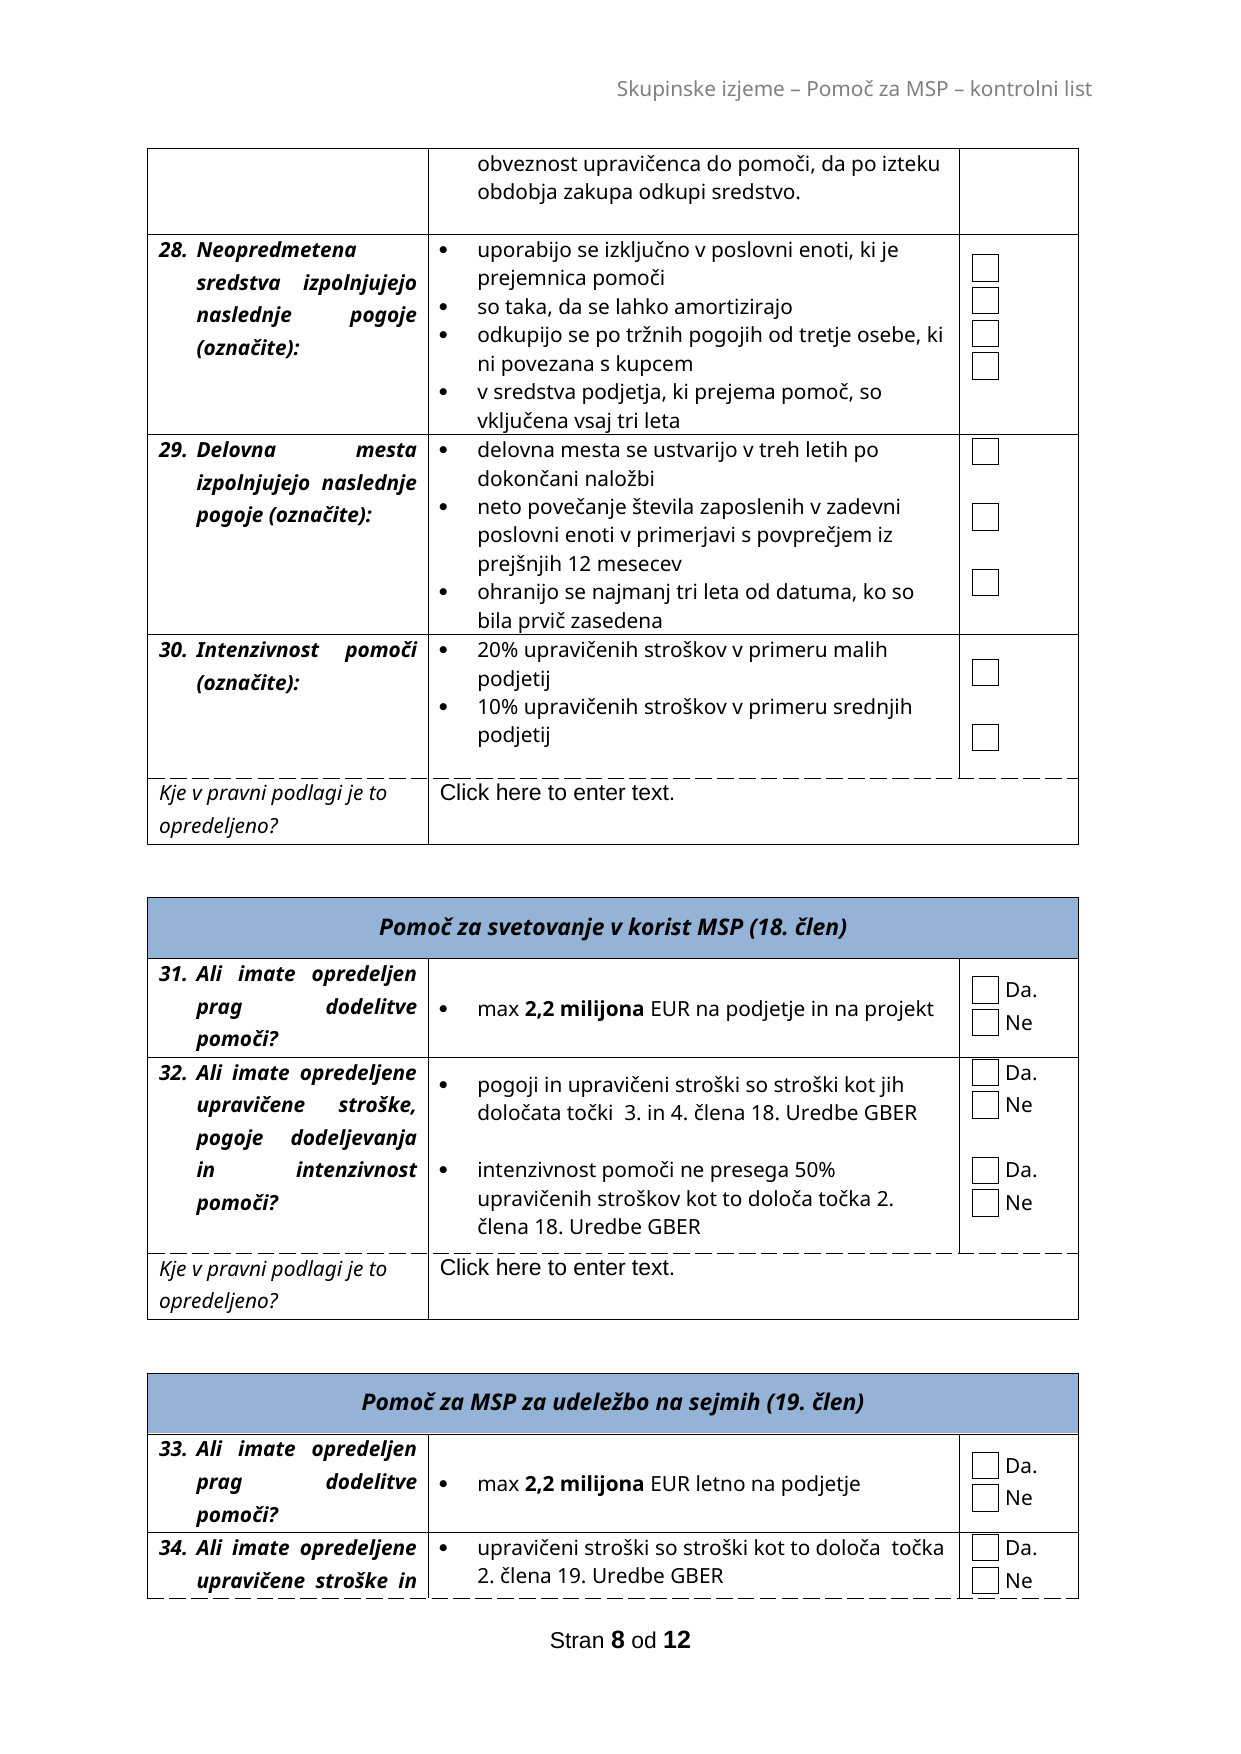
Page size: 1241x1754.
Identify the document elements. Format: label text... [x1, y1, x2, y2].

table_cell Neopredmetena sredstva izpolnjujejo naslednje pogoje (označite): [148, 235, 428, 434]
table_header Pomoč za MSP za udeležbo na sejmih (19. člen) [148, 1374, 1078, 1433]
table_cell [960, 149, 1078, 234]
table_cell 20% upravičenih stroškov v primeru malih podjetij 10% upravičenih stroškov v primeru srednjih podjetij [429, 635, 959, 777]
table_cell Da. Ne [960, 959, 1078, 1057]
table_cell Da. Ne [960, 1435, 1078, 1532]
table_cell max 2,2 milijona EUR letno na podjetje [429, 1435, 959, 1532]
table_cell pogoji in upravičeni stroški so stroški kot jih določata točki 3. in 4. člena 18. Uredbe GBER intenzivnost pomoči ne presega 50% upravičenih stroškov kot to določa točka 2. člena 18. Uredbe GBER [429, 1058, 959, 1253]
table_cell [429, 149, 959, 234]
table_header Pomoč za svetovanje v korist MSP (18. člen) [148, 898, 1078, 958]
table_cell Da. Ne Da. Ne [960, 1533, 1078, 1598]
table_cell [429, 1253, 1078, 1319]
table_cell Ali imate opredeljen prag dodelitve pomoči? [148, 959, 428, 1057]
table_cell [148, 1533, 428, 1598]
table_cell delovna mesta se ustvarijo v treh letih po dokončani naložbi neto povečanje števila zaposlenih v zadevni poslovni enoti v primerjavi s povprečjem iz prejšnjih 12 mesecev ohranijo se najmanj tri leta od datuma, ko so bila prvič zasedena [429, 435, 959, 634]
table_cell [148, 149, 428, 234]
table_cell max 2,2 milijona EUR na podjetje in na projekt [429, 959, 959, 1057]
table_cell Kje v pravni podlagi je to opredeljeno? [148, 778, 428, 843]
table_cell Ali imate opredeljene upravičene stroške, pogoje dodeljevanja in intenzivnost pomoči? [148, 1058, 428, 1253]
table_cell Ali imate opredeljen prag dodelitve pomoči? [148, 1435, 428, 1532]
table_cell [960, 635, 1078, 777]
table_cell [960, 435, 1078, 634]
table_cell [429, 778, 1078, 843]
table_cell Intenzivnost pomoči (označite): [148, 635, 428, 777]
table_cell Da. Ne Da. Ne [960, 1058, 1078, 1253]
table_cell uporabijo se izključno v poslovni enoti, ki je prejemnica pomoči so taka, da se lahko amortizirajo odkupijo se po tržnih pogojih od tretje osebe, ki ni povezana s kupcem v sredstva podjetja, ki prejema pomoč, so vključena vsaj tri leta [429, 235, 959, 434]
table_cell Kje v pravni podlagi je to opredeljeno? [148, 1253, 428, 1319]
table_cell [429, 1533, 959, 1598]
table_cell Delovna mesta izpolnjujejo naslednje pogoje (označite): [148, 435, 428, 634]
table_cell [960, 235, 1078, 434]
